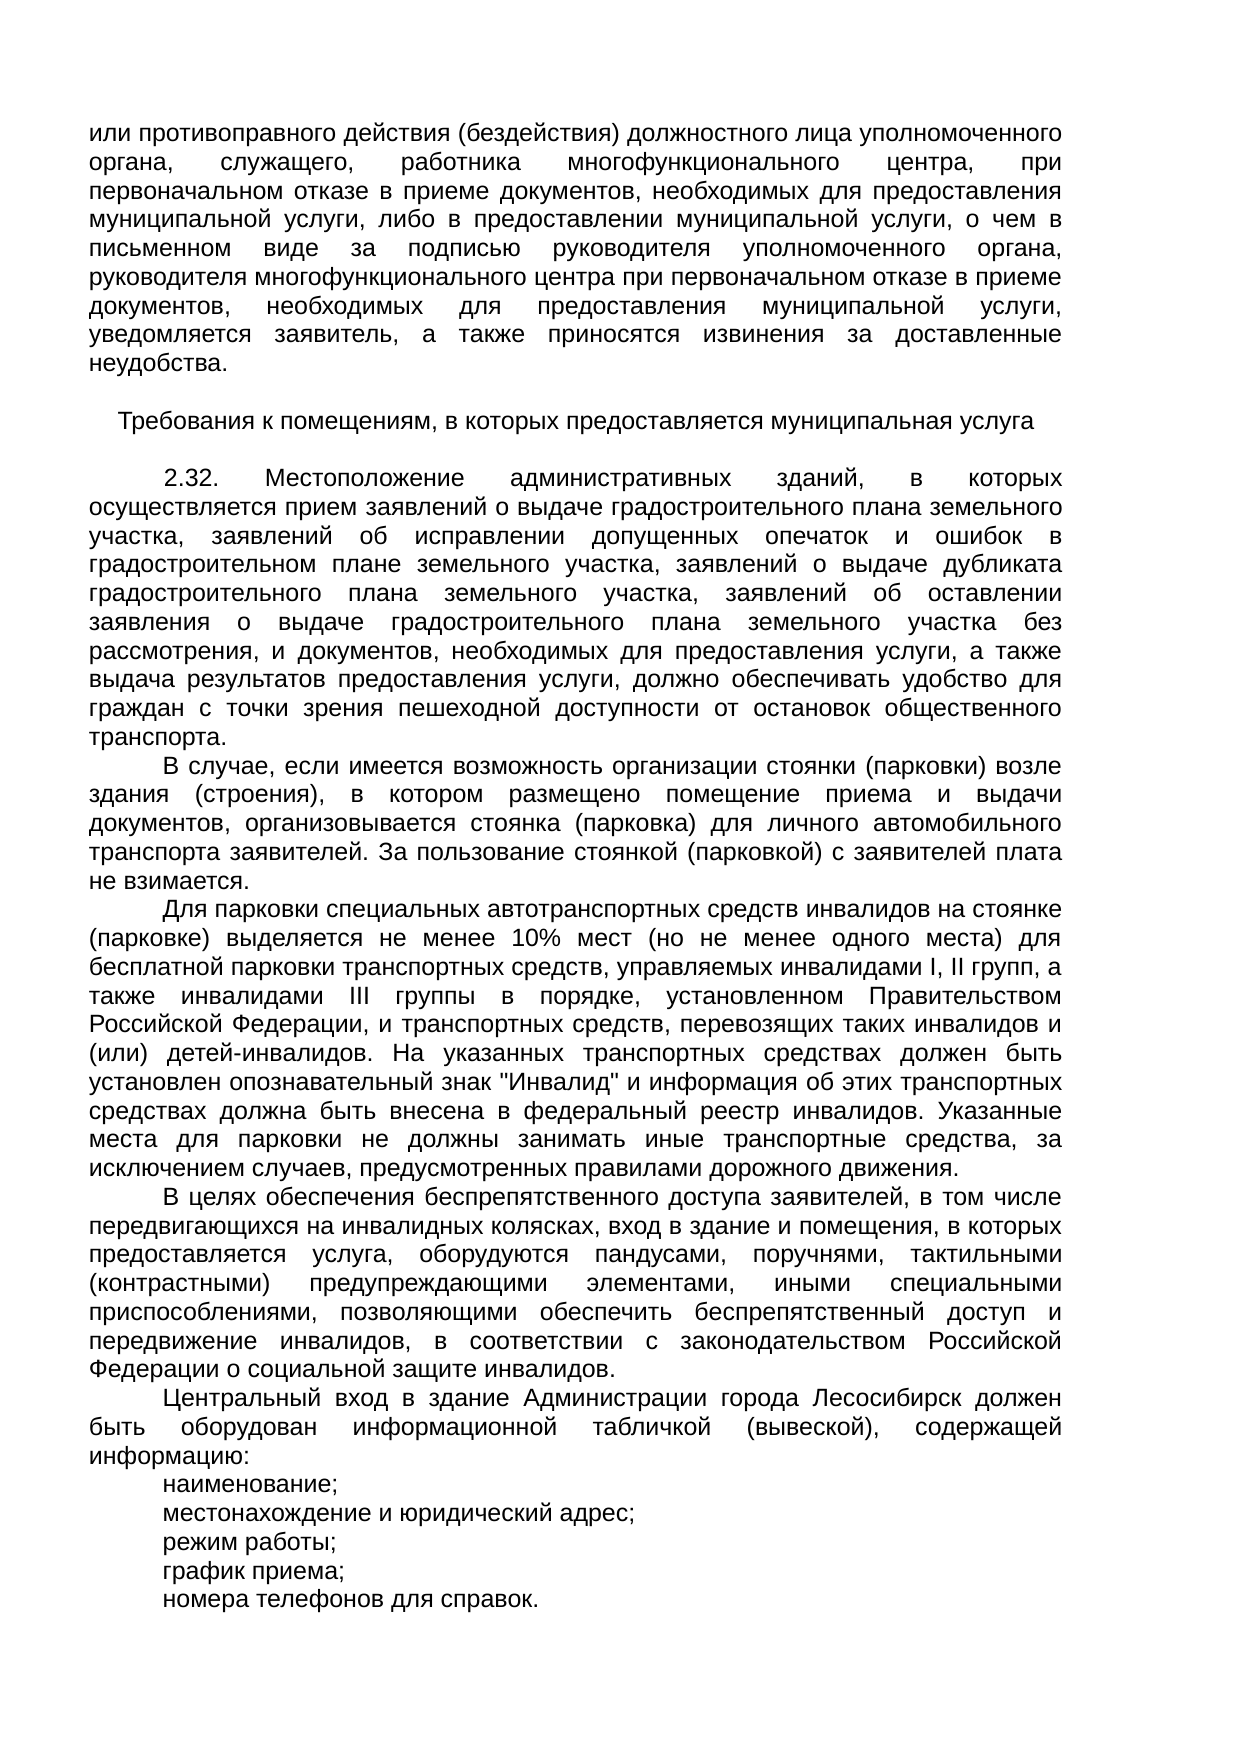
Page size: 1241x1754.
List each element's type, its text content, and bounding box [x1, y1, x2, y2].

text 2.32. Местоположение административных зданий, в которых осуществляется прием заявлений о выдаче градостроительного плана земельного участка, заявлений об исправлении допущенных опечаток и ошибок в градостроительном плане земельного участка, заявлений о выдаче дубликата градостроительного плана земельного участка, заявлений об оставлении заявления о выдаче градостроительного плана земельного участка без рассмотрения, и документов, необходимых для предоставления услуги, а также выдача результатов предоставления услуги, должно обеспечивать удобство для граждан с точки зрения пешеходной доступности от остановок общественного транспорта. [89, 463, 1063, 751]
text В целях обеспечения беспрепятственного доступа заявителей, в том числе передвигающихся на инвалидных колясках, вход в здание и помещения, в которых предоставляется услуга, оборудуются пандусами, поручнями, тактильными (контрастными) предупреждающими элементами, иными специальными приспособлениями, позволяющими обеспечить беспрепятственный доступ и передвижение инвалидов, в соответствии с законодательством Российской Федерации о социальной защите инвалидов. [89, 1182, 1063, 1383]
text номера телефонов для справок. [162, 1584, 1063, 1613]
text Требования к помещениям, в которых предоставляется муниципальная услуга [89, 406, 1063, 434]
text график приема; [162, 1556, 1063, 1584]
text В случае, если имеется возможность организации стоянки (парковки) возле здания (строения), в котором размещено помещение приема и выдачи документов, организовывается стоянка (парковка) для личного автомобильного транспорта заявителей. За пользование стоянкой (парковкой) с заявителей плата не взимается. [89, 751, 1063, 894]
text Для парковки специальных автотранспортных средств инвалидов на стоянке (парковке) выделяется не менее 10% мест (но не менее одного места) для бесплатной парковки транспортных средств, управляемых инвалидами I, II групп, а также инвалидами III группы в порядке, установленном Правительством Российской Федерации, и транспортных средств, перевозящих таких инвалидов и (или) детей-инвалидов. На указанных транспортных средствах должен быть установлен опознавательный знак "Инвалид" и информация об этих транспортных средствах должна быть внесена в федеральный реестр инвалидов. Указанные места для парковки не должны занимать иные транспортные средства, за исключением случаев, предусмотренных правилами дорожного движения. [89, 894, 1063, 1182]
text режим работы; [162, 1527, 1063, 1556]
text наименование; [162, 1469, 1063, 1498]
text Центральный вход в здание Администрации города Лесосибирск должен быть оборудован информационной табличкой (вывеской), содержащей информацию: [89, 1383, 1063, 1469]
text местонахождение и юридический адрес; [162, 1498, 1063, 1527]
